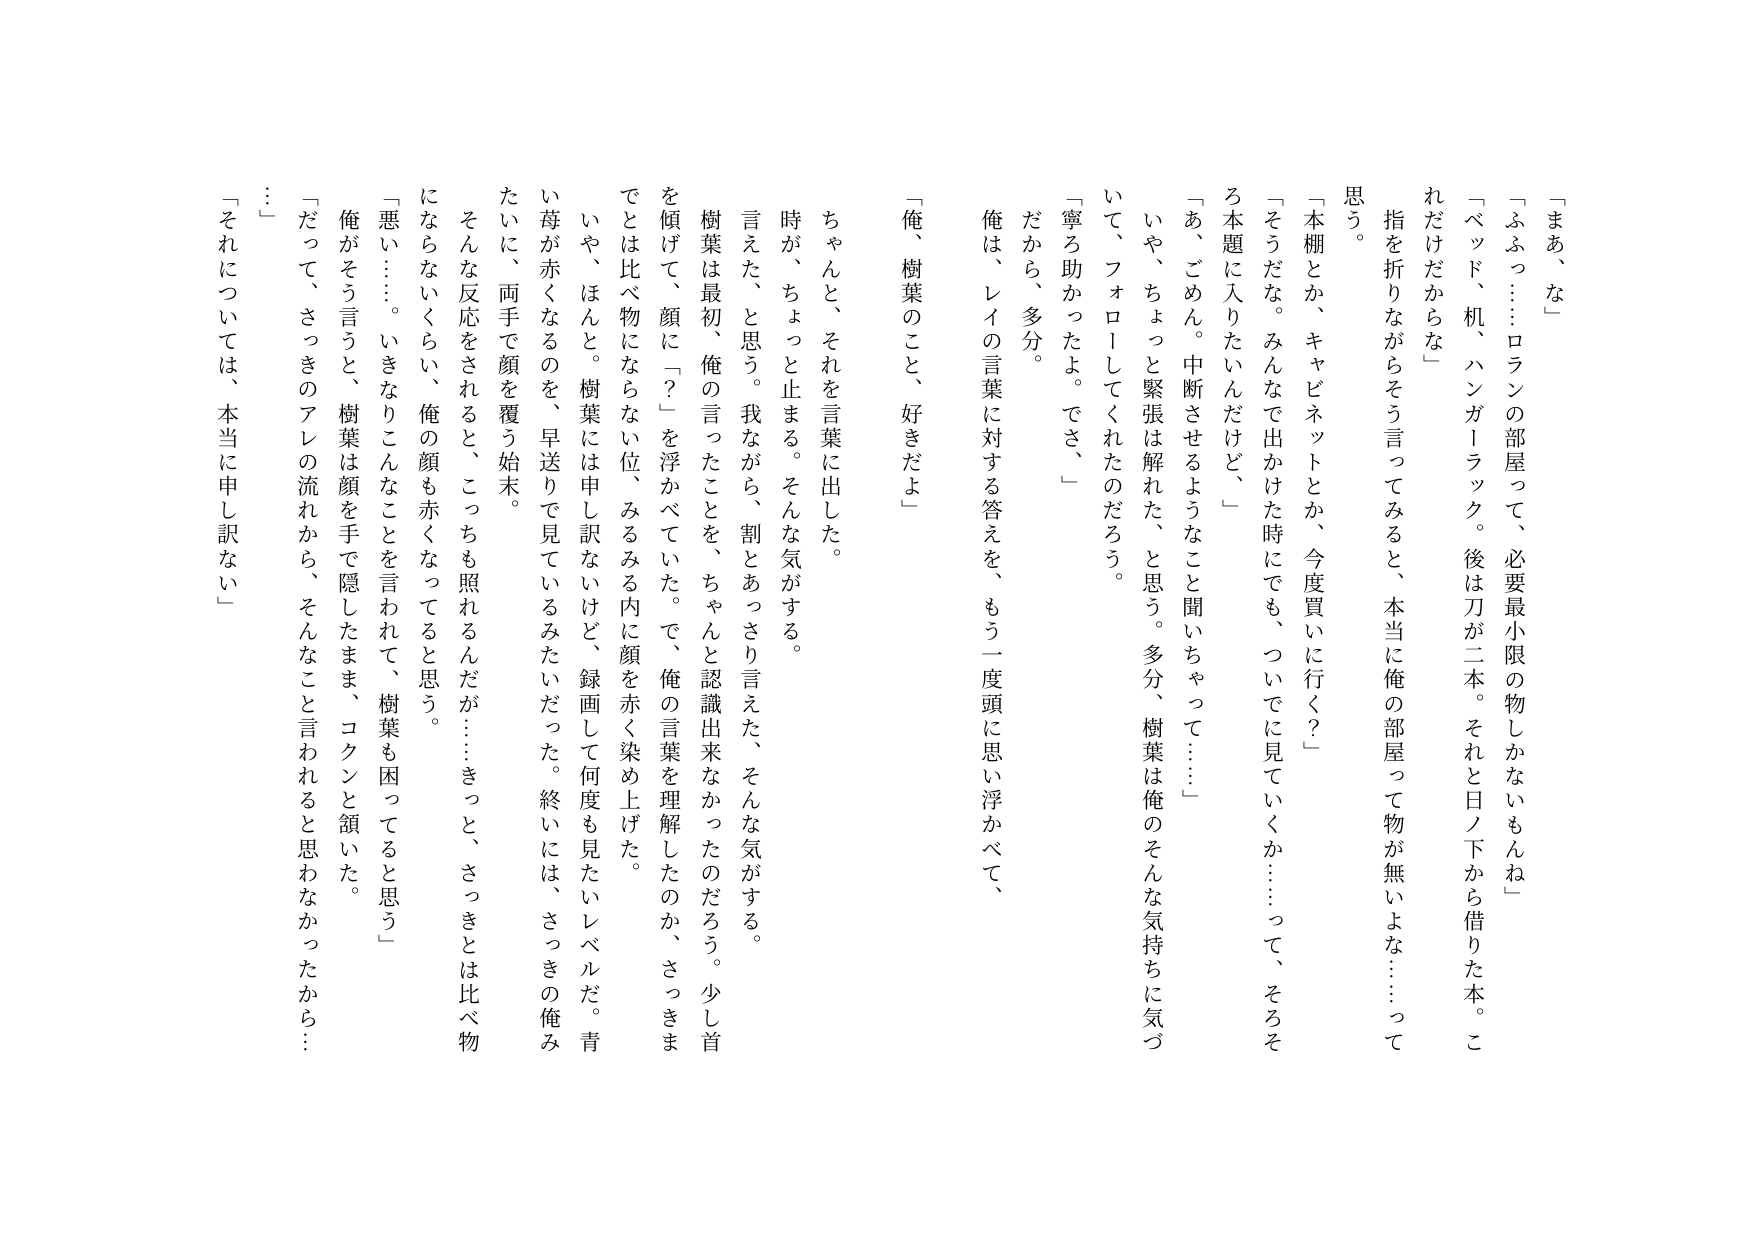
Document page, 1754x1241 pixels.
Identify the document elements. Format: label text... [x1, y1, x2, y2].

text いや、ちょっと緊張は解れた、と思う。多分、樹葉は俺のそんな気持ちに気づいて、フォローしてくれたのだろう。 [1093, 185, 1173, 1055]
text 「それについては、本当に申し訳ない」 [208, 185, 248, 1055]
text 時が、ちょっと止まる。そんな気がする。 [771, 185, 811, 1055]
text 俺は、レイの言葉に対する答えを、もう一度頭に思い浮かべて、 [972, 185, 1012, 1055]
text 「ベッド、机、ハンガーラック。後は刀が二本。それと日ノ下から借りた本。これだけだからな」 [1414, 185, 1495, 1055]
text 樹葉は最初、俺の言ったことを、ちゃんと認識出来なかったのだろう。少し首を傾げて、顔に「？」を浮かべていた。で、俺の言葉を理解したのか、さっきまでとは比べ物にならない位、みるみる内に顔を赤く染め上げた。 [610, 185, 731, 1055]
text 言えた、と思う。我ながら、割とあっさり言えた、そんな気がする。 [731, 185, 771, 1055]
text 「悪い……。いきなりこんなことを言われて、樹葉も困ってると思う」 [369, 185, 409, 1055]
text 「俺、樹葉のこと、好きだよ」 [892, 185, 932, 1055]
text そんな反応をされると、こっちも照れるんだが……きっと、さっきとは比べ物にならないくらい、俺の顔も赤くなってると思う。 [409, 185, 490, 1055]
text いや、ほんと。樹葉には申し訳ないけど、録画して何度も見たいレベルだ。青い苺が赤くなるのを、早送りで見ているみたいだった。終いには、さっきの俺みたいに、両手で顔を覆う始末。 [490, 185, 610, 1055]
text だから、多分。 [1012, 185, 1053, 1055]
text 「だって、さっきのアレの流れから、そんなこと言われると思わなかったから……」 [248, 185, 329, 1055]
text 「あ、ごめん。中断させるようなこと聞いちゃって……」 [1173, 185, 1213, 1055]
text ちゃんと、それを言葉に出した。 [811, 185, 852, 1055]
text 「そうだな。みんなで出かけた時にでも、ついでに見ていくか……って、そろそろ本題に入りたいんだけど、」 [1213, 185, 1294, 1055]
text 「ふふっ……ロランの部屋って、必要最小限の物しかないもんね」 [1495, 185, 1535, 1055]
text 「まあ、な」 [1535, 185, 1575, 1055]
text 「本棚とか、キャビネットとか、今度買いに行く？」 [1294, 185, 1334, 1055]
text 俺がそう言うと、樹葉は顔を手で隠したまま、コクンと頷いた。 [329, 185, 369, 1055]
text 「寧ろ助かったよ。でさ、」 [1053, 185, 1093, 1055]
text 指を折りながらそう言ってみると、本当に俺の部屋って物が無いよな……って思う。 [1334, 185, 1414, 1055]
